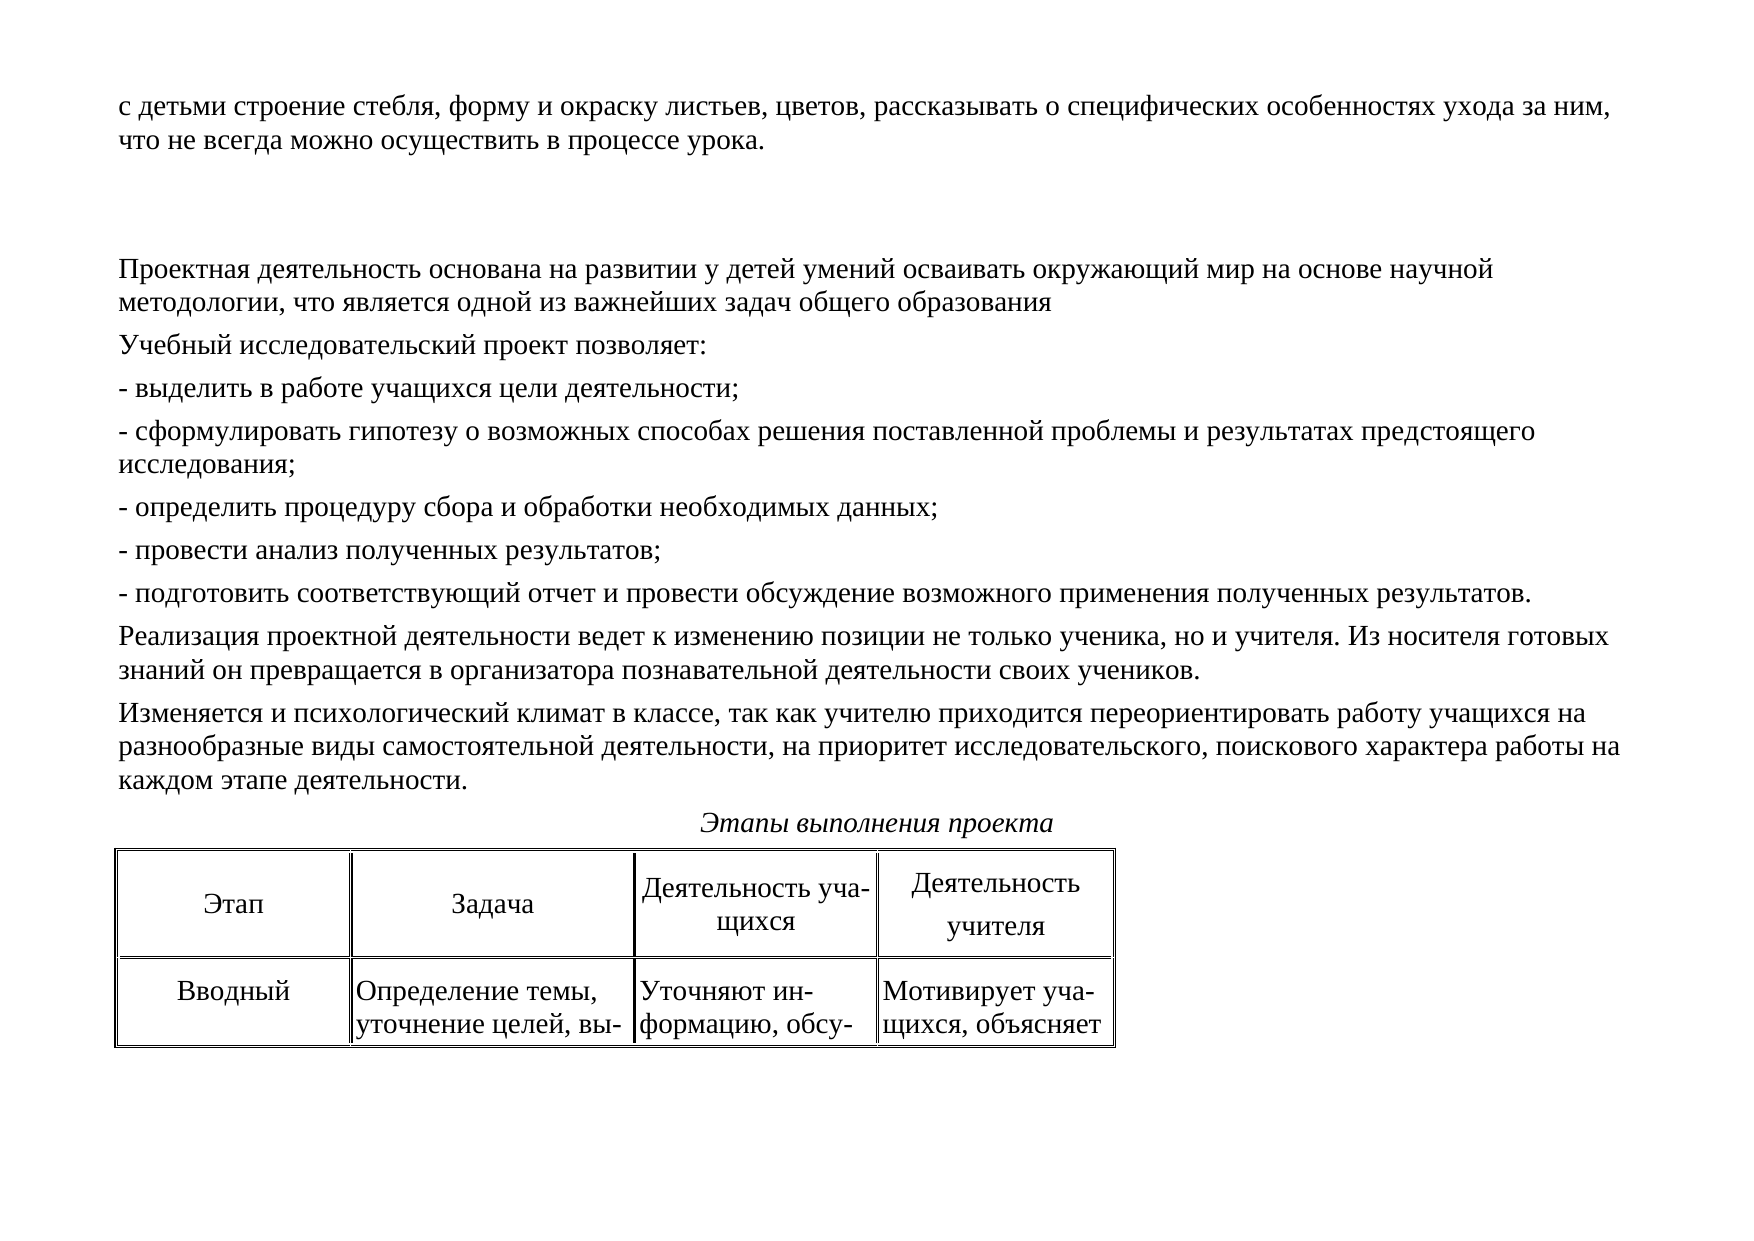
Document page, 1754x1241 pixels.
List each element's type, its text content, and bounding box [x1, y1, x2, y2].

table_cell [878, 956, 1114, 1044]
text Проектная деятельность основана на развитии у детей умений осваивать окружающий мир на основе научной методологии, что является одной из важнейших задач общего образования [118, 251, 1636, 318]
text - определить процедуру сбора и обработки необходимых данных; [118, 489, 1636, 523]
text Реализация проектной деятельности ведет к изменению позиции не только ученика, но и учителя. Из носителя готовых знаний он превращается в организатора познавательной деятельности своих учеников. [118, 618, 1636, 685]
text - сформулировать гипотезу о возможных способах решения поставленной проблемы и результатах предстоящего исследования; [118, 413, 1636, 480]
text Изменяется и психологический климат в классе, так как учителю приходится переориентировать работу учащихся на разнообразные виды самостоятельной деятельности, на приоритет исследовательского, поискового характера работы на каждом этапе деятельности. [118, 695, 1636, 795]
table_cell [634, 959, 877, 1044]
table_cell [351, 959, 634, 1044]
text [118, 88, 1636, 156]
table_header Задача [351, 851, 634, 956]
table_header Этап [116, 849, 351, 956]
text - выделить в работе учащихся цели деятельности; [118, 370, 1636, 404]
table_cell Вводный [116, 956, 351, 1044]
table_header Деятельность учащихся [634, 851, 877, 956]
text Этапы выполнения проекта [118, 805, 1636, 838]
text - подготовить соответствующий отчет и провести обсуждение возможного применения полученных результатов. [118, 575, 1636, 609]
table_header Деятельность учителя [878, 851, 1113, 956]
text Учебный исследовательский проект позволяет: [118, 327, 1636, 361]
text - провести анализ полученных результатов; [118, 532, 1636, 566]
